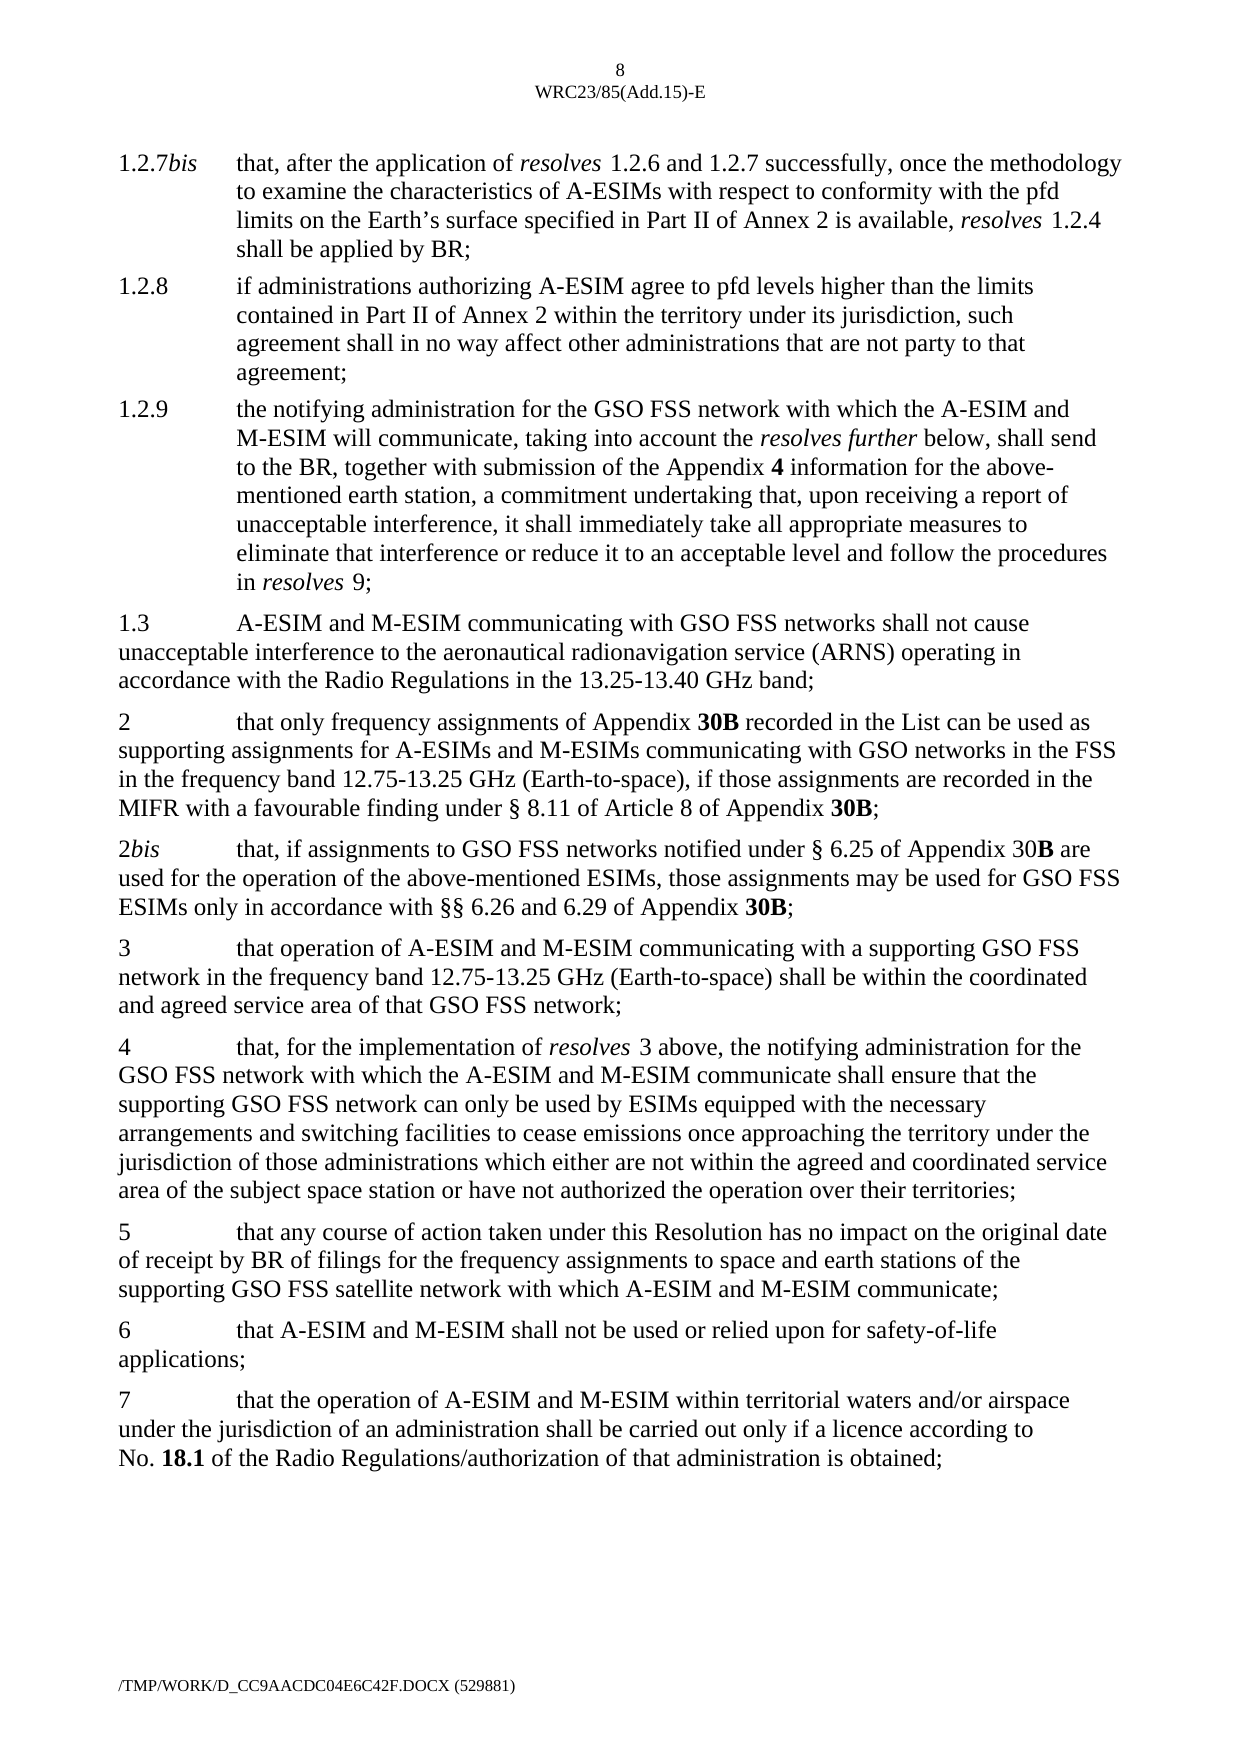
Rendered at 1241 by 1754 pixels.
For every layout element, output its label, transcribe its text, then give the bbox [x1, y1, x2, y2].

text 1.3 A-ESIM and M-ESIM communicating with GSO FSS networks shall not cause unacceptable interference to the aeronautical radionavigation service (ARNS) operating in accordance with the Radio Regulations in the 13.25-13.40 GHz band; [118, 608, 1122, 694]
text 7 that the operation of A-ESIM and M-ESIM within territorial waters and/or airspace under the jurisdiction of an administration shall be carried out only if a licence according to No. 18.1 of the Radio Regulations/authorization of that administration is obtained; [118, 1386, 1122, 1472]
text 1.2.8 if administrations authorizing A-ESIM agree to pfd levels higher than the limits contained in Part II of Annex 2 within the territory under its jurisdiction, such agreement shall in no way affect other administrations that are not party to that agreement; [118, 271, 1122, 386]
text 2 that only frequency assignments of Appendix 30B recorded in the List can be used as supporting assignments for A-ESIMs and M-ESIMs communicating with GSO networks in the FSS in the frequency band 12.75-13.25 GHz (Earth-to-space), if those assignments are recorded in the MIFR with a favourable finding under § 8.11 of Article 8 of Appendix 30B; [118, 707, 1122, 822]
text 3 that operation of A-ESIM and M-ESIM communicating with a supporting GSO FSS network in the frequency band 12.75-13.25 GHz (Earth-to-space) shall be within the coordinated and agreed service area of that GSO FSS network; [118, 933, 1122, 1019]
text 1.2.9 the notifying administration for the GSO FSS network with which the A-ESIM and M-ESIM will communicate, taking into account the resolves further below, shall send to the BR, together with submission of the Appendix 4 information for the above-mentioned earth station, a commitment undertaking that, upon receiving a report of unacceptable interference, it shall immediately take all appropriate measures to eliminate that interference or reduce it to an acceptable level and follow the procedures in resolves 9; [118, 394, 1122, 596]
text 1.2.7bis that, after the application of resolves 1.2.6 and 1.2.7 successfully, once the methodology to examine the characteristics of A-ESIMs with respect to conformity with the pfd limits on the Earth’s surface specified in Part II of Annex 2 is available, resolves 1.2.4 shall be applied by BR; [118, 148, 1122, 263]
text 6 that A-ESIM and M-ESIM shall not be used or relied upon for safety-of-life applications; [118, 1316, 1122, 1373]
text 2bis that, if assignments to GSO FSS networks notified under § 6.25 of Appendix 30B are used for the operation of the above-mentioned ESIMs, those assignments may be used for GSO FSS ESIMs only in accordance with §§ 6.26 and 6.29 of Appendix 30B; [118, 834, 1122, 921]
text 4 that, for the implementation of resolves 3 above, the notifying administration for the GSO FSS network with which the A-ESIM and M-ESIM communicate shall ensure that the supporting GSO FSS network can only be used by ESIMs equipped with the necessary arrangements and switching facilities to cease emissions once approaching the territory under the jurisdiction of those administrations which either are not within the agreed and coordinated service area of the subject space station or have not authorized the operation over their territories; [118, 1032, 1122, 1204]
text 5 that any course of action taken under this Resolution has no impact on the original date of receipt by BR of filings for the frequency assignments to space and earth stations of the supporting GSO FSS satellite network with which A-ESIM and M-ESIM communicate; [118, 1217, 1122, 1303]
